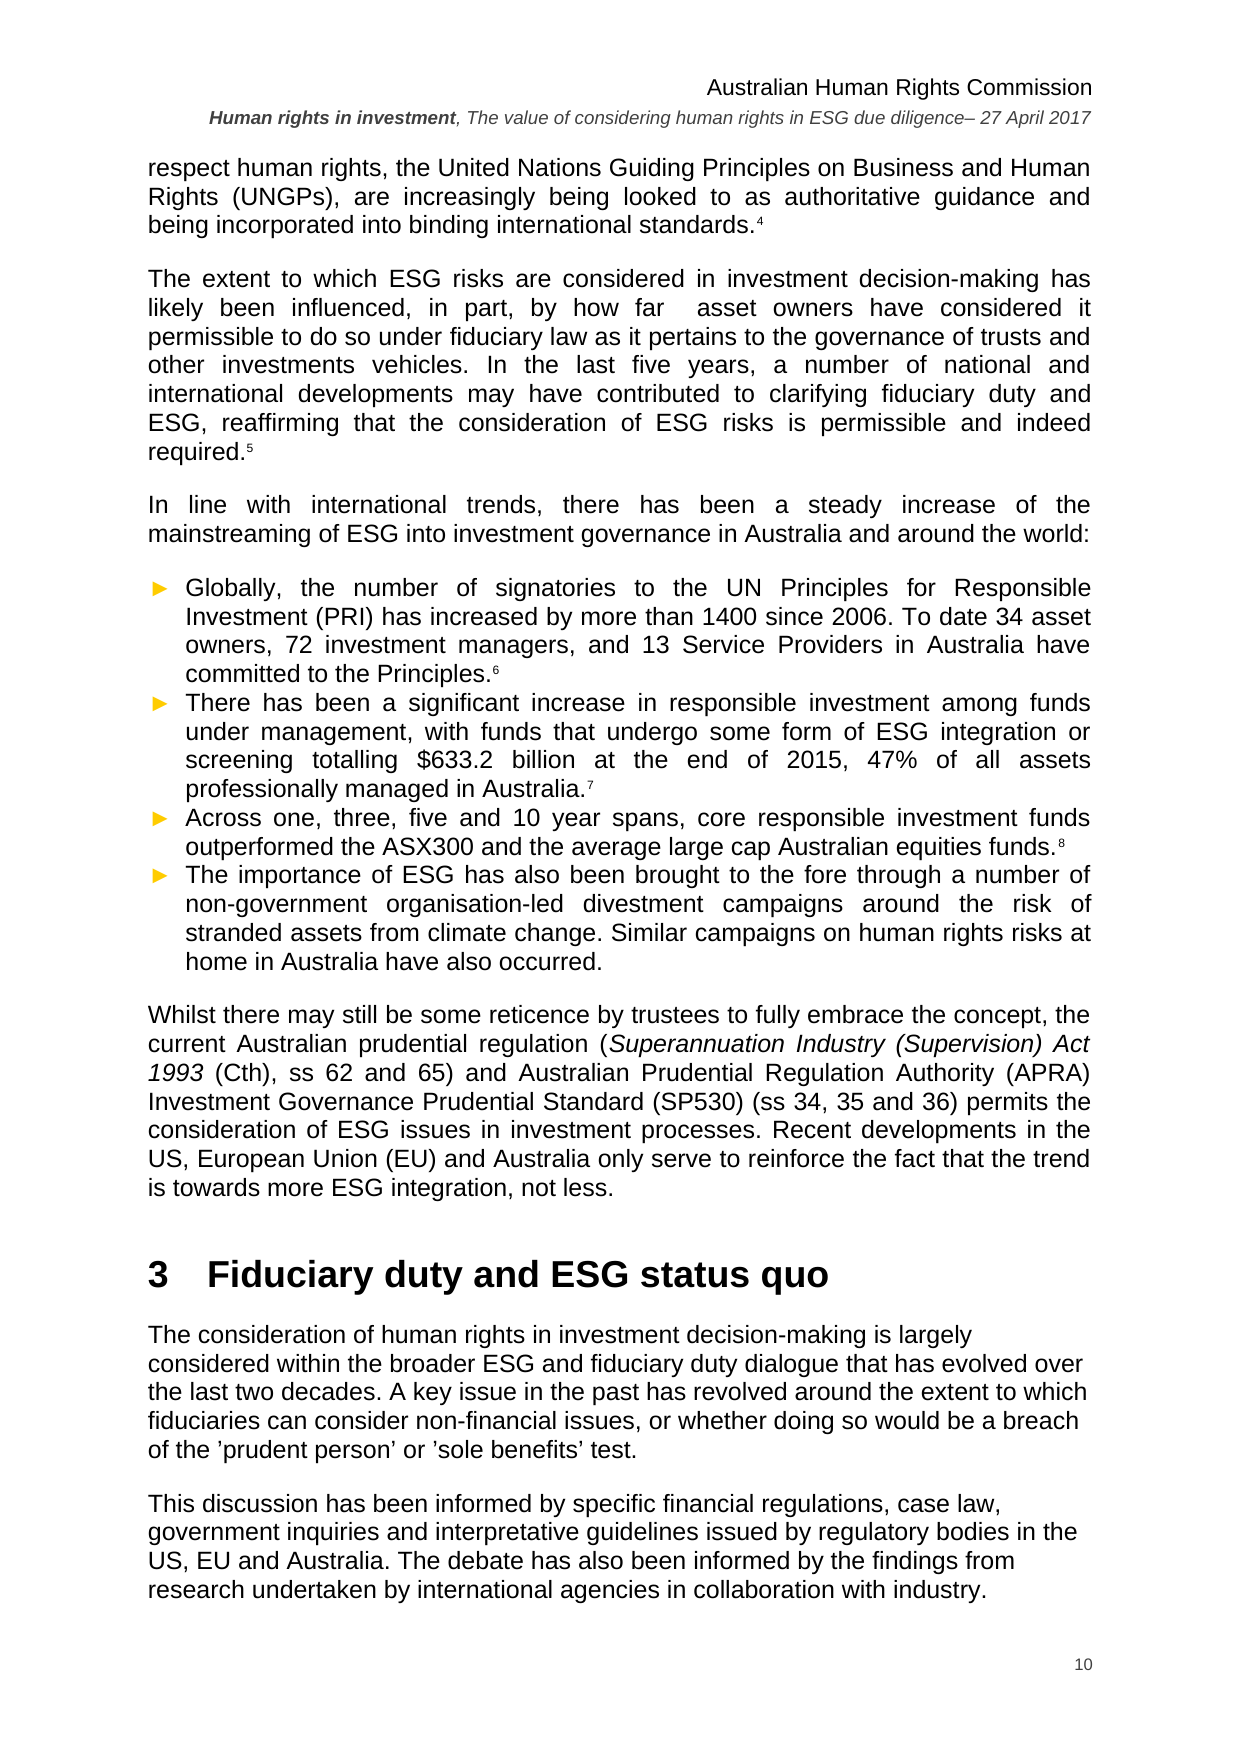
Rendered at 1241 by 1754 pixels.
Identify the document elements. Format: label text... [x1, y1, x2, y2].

list The importance of ESG has also been brought to the fore through a number of non-government organisation-led divestment campaigns around the risk of stranded assets from climate change. Similar campaigns on human rights risks at home in Australia have also occurred. [148, 861, 1092, 976]
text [148, 153, 1092, 239]
text The extent to which ESG risks are considered in investment decision-making has likely been influenced, in part, by how far asset owners have considered it permissible to do so under fiduciary law as it pertains to the governance of trusts and other investments vehicles. In the last five years, a number of national and international developments may have contributed to clarifying fiduciary duty and ESG, reaffirming that the consideration of ESG risks is permissible and indeed required. [148, 264, 1092, 466]
subtitle Fiduciary duty and ESG status quo [148, 1252, 1092, 1295]
text In line with international trends, there has been a steady increase of the mainstreaming of ESG into investment governance in Australia and around the world: [148, 491, 1092, 548]
text This discussion has been informed by specific financial regulations, case law, government inquiries and interpretative guidelines issued by regulatory bodies in the US, EU and Australia. The debate has also been informed by the findings from research undertaken by international agencies in collaboration with industry. [148, 1489, 1092, 1604]
list Globally, the number of signatories to the UN Principles for Responsible Investment (PRI) has increased by more than 1400 since 2006. To date 34 asset owners, 72 investment managers, and 13 Service Providers in Australia have committed to the Principles. [148, 573, 1092, 688]
text The consideration of human rights in investment decision-making is largely considered within the broader ESG and fiduciary duty dialogue that has evolved over the last two decades. A key issue in the past has revolved around the extent to which fiduciaries can consider non-financial issues, or whether doing so would be a breach of the ’prudent person’ or ’sole benefits’ test. [148, 1320, 1092, 1464]
text Whilst there may still be some reticence by trustees to fully embrace the concept, the current Australian prudential regulation (Superannuation Industry (Supervision) Act 1993 (Cth), ss 62 and 65) and Australian Prudential Regulation Authority (APRA) Investment Governance Prudential Standard (SP530) (ss 34, 35 and 36) permits the consideration of ESG issues in investment processes. Recent developments in the US, European Union (EU) and Australia only serve to reinforce the fact that the trend is towards more ESG integration, not less. [148, 1001, 1092, 1202]
list There has been a significant increase in responsible investment among funds under management, with funds that undergo some form of ESG integration or screening totalling $633.2 billion at the end of 2015, 47% of all assets professionally managed in Australia. [148, 688, 1092, 803]
list Across one, three, five and 10 year spans, core responsible investment funds outperformed the ASX300 and the average large cap Australian equities funds. [148, 803, 1092, 861]
